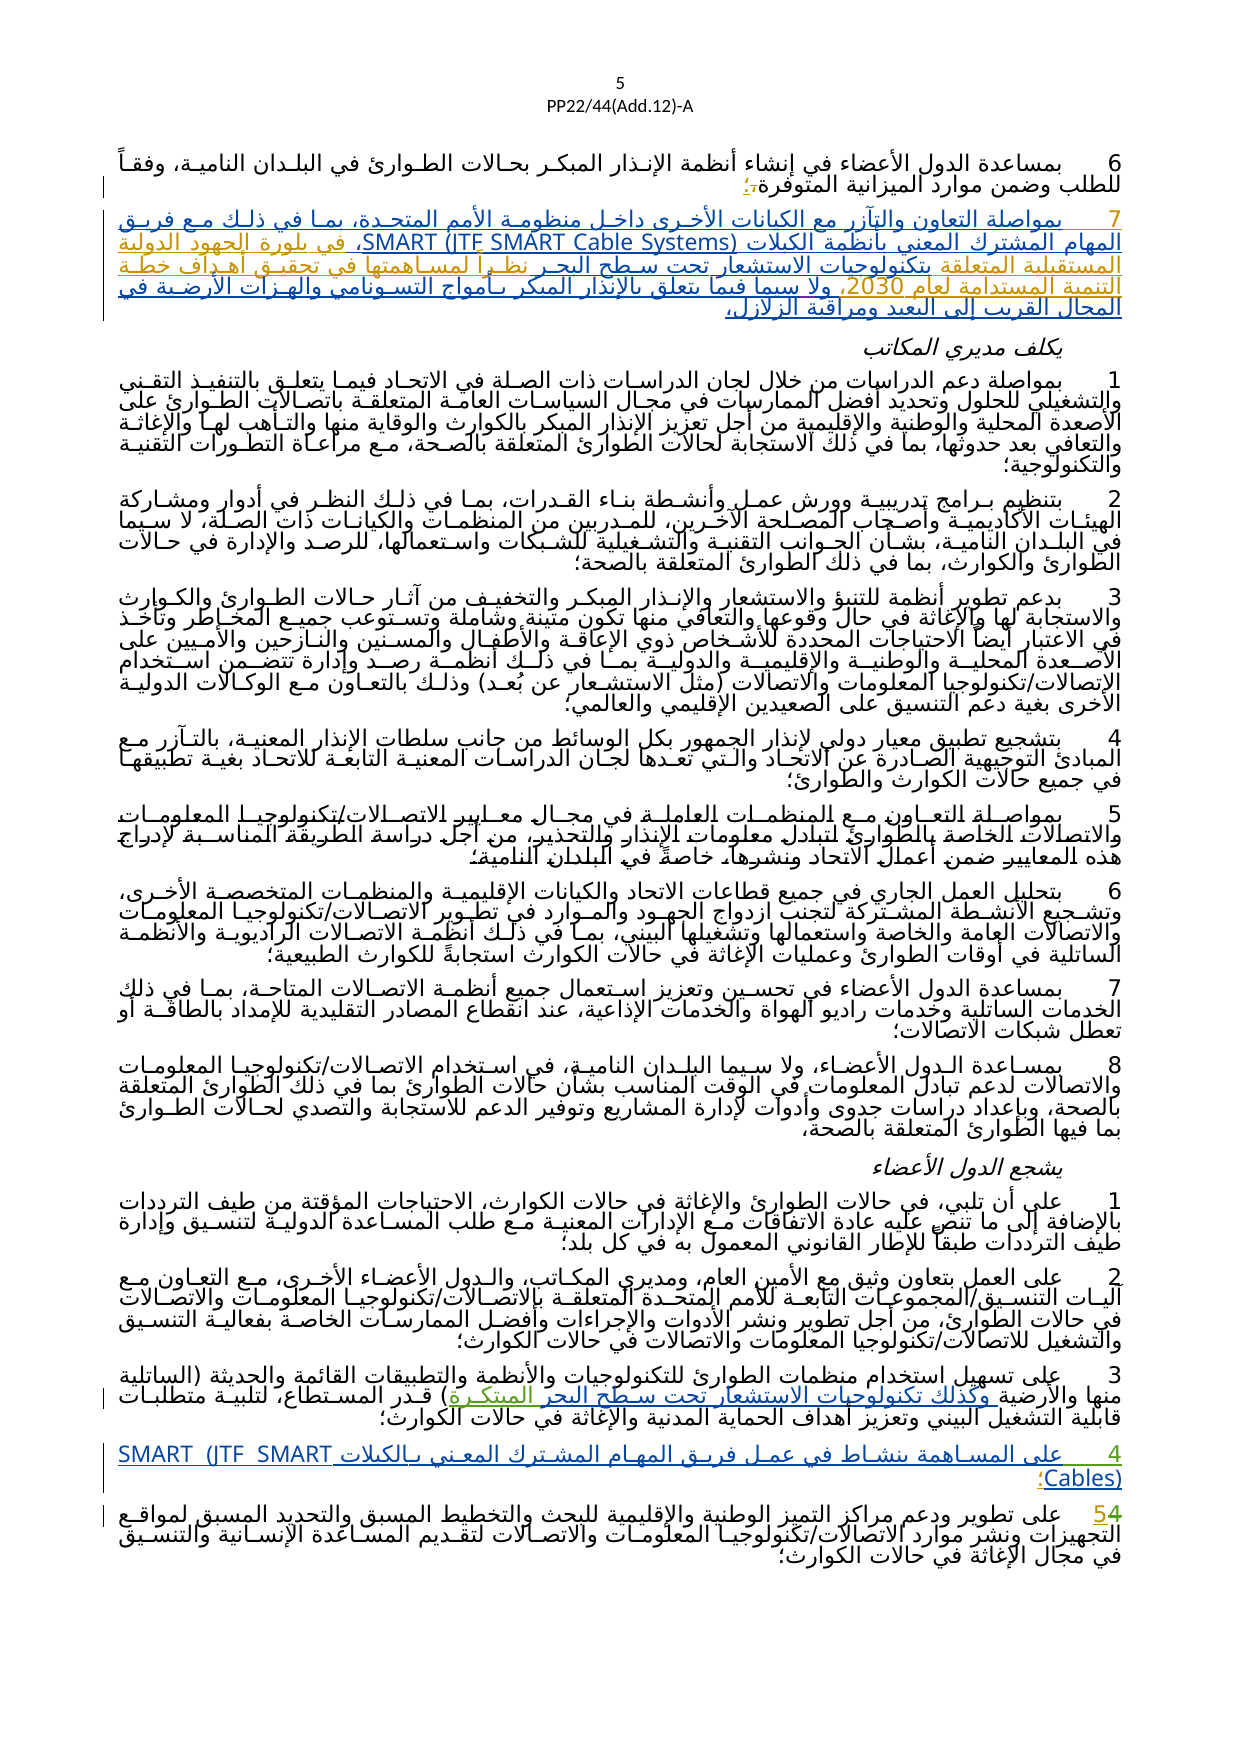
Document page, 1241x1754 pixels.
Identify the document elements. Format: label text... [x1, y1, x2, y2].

text 4 بتشجيع تطبيق معيار دولي لإنذار الجمهور بكل الوسائط من جانب سلطات الإنذار المعنية، بالتآزر مع المبادئ التوجيهية الصادرة عن الاتحاد والتي تعدها لجان الدراسات المعنية التابعة للاتحاد بغية تطبيقها في جميع حالات الكوارث والطوارئ؛ [118, 729, 1122, 793]
text 2 على العمل بتعاون وثيق مع الأمين العام، ومديري المكاتب، والدول الأعضاء الأخرى، مع التعاون مع آليات التنسيق/المجموعات التابعة للأمم المتحدة المتعلقة بالاتصالات/تكنولوجيا المعلومات والاتصالات في حالات الطوارئ، من أجل تطوير ونشر الأدوات والإجراءات وأفضل الممارسات الخاصة بفعالية التنسيق والتشغيل للاتصالات/تكنولوجيا المعلومات والاتصالات في حالات الكوارث؛ [118, 1268, 1122, 1354]
text 3 على تسهيل استخدام منظمات الطوارئ للتكنولوجيات والأنظمة والتطبيقات القائمة والحديثة (الساتلية منها والأرضية) قدر المستطاع، لتلبية متطلبات قابلية التشغيل البيني وتعزيز أهداف الحماية المدنية والإغاثة في حالات الكوارث؛ [118, 1366, 1122, 1430]
text على تطوير ودعم مراكز التميز الوطنية والإقليمية للبحث والتخطيط المسبق والتحديد المسبق لمواقع التجهيزات ونشر موارد الاتصالات/تكنولوجيا المعلومات والاتصالات لتقديم المساعدة الإنسانية والتنسيق في مجال الإغاثة في حالات الكوارث؛ [118, 1505, 1122, 1569]
text 6 بمساعدة الدول الأعضاء في إنشاء أنظمة الإنذار المبكر بحالات الطوارئ في البلدان النامية، وفقاً للطلب وضمن موارد الميزانية المتوفرة [118, 155, 1122, 197]
text 5 بمواصلة التعاون مع المنظمات العاملة في مجال معايير الاتصالات/تكنولوجيا المعلومات والاتصالات الخاصة بالطوارئ لتبادل معلومات الإنذار والتحذير، من أجل دراسة الطريقة المناسبة لإدراج هذه المعايير ضمن أعمال الاتحاد ونشرها، خاصةً في البلدان النامية؛ [118, 806, 1122, 869]
text يكلف مديري المكاتب [118, 338, 1063, 359]
text 3 بدعم تطوير أنظمة للتنبؤ والاستشعار والإنذار المبكر والتخفيف من آثار حالات الطوارئ والكوارث والاستجابة لها والإغاثة في حال وقوعها والتعافي منها تكون متينة وشاملة وتستوعب جميع المخاطر وتأخذ في الاعتبار أيضاً الاحتياجات المحددة للأشخاص ذوي الإعاقة والأطفال والمسنين والنازحين والأميين على الأصعدة المحلية والوطنية والإقليمية والدولية بما في ذلك أنظمة رصد وإدارة تتضمن استخدام الاتصالات/تكنولوجيا المعلومات والاتصالات (مثل الاستشعار عن بُعد) وذلك بالتعاون مع الوكالات الدولية الأخرى بغية دعم التنسيق على الصعيدين الإقليمي والعالمي؛ [118, 589, 1122, 717]
text 2 بتنظيم برامج تدريبية وورش عمل وأنشطة بناء القدرات، بما في ذلك النظر في أدوار ومشاركة الهيئات الأكاديمية وأصحاب المصلحة الآخرين، للمدربين من المنظمات والكيانات ذات الصلة، لا سيما في البلدان النامية، بشأن الجوانب التقنية والتشغيلية للشبكات واستعمالها، للرصد والإدارة في حالات الطوارئ والكوارث، بما في ذلك الطوارئ المتعلقة بالصحة؛ [118, 491, 1122, 576]
text يشجع الدول الأعضاء [118, 1158, 1063, 1179]
text 1 على أن تلبي، في حالات الطوارئ والإغاثة في حالات الكوارث، الاحتياجات المؤقتة من طيف الترددات بالإضافة إلى ما تنص عليه عادة الاتفاقات مع الإدارات المعنية مع طلب المساعدة الدولية لتنسيق وإدارة طيف الترددات طبقاً للإطار القانوني المعمول به في كل بلد؛ [118, 1192, 1122, 1256]
text 1 بمواصلة دعم الدراسات من خلال لجان الدراسات ذات الصلة في الاتحاد فيما يتعلق بالتنفيذ التقني والتشغيلي للحلول وتحديد أفضل الممارسات في مجال السياسات العامة المتعلقة باتصالات الطوارئ على الأصعدة المحلية والوطنية والإقليمية من أجل تعزيز الإنذار المبكر بالكوارث والوقاية منها والتأهب لها والإغاثة والتعافي بعد حدوثها، بما في ذلك الاستجابة لحالات الطوارئ المتعلقة بالصحة، مع مراعاة التطورات التقنية والتكنولوجية؛ [118, 372, 1122, 478]
text 6 بتحليل العمل الجاري في جميع قطاعات الاتحاد والكيانات الإقليمية والمنظمات المتخصصة الأخرى، وتشجيع الأنشطة المشتركة لتجنب ازدواج الجهود والموارد في تطوير الاتصالات/تكنولوجيا المعلومات والاتصالات العامة والخاصة واستعمالها وتشغيلها البيني، بما في ذلك أنظمة الاتصالات الراديوية والأنظمة الساتلية في أوقات الطوارئ وعمليات الإغاثة في حالات الكوارث استجابةً للكوارث الطبيعية؛ [118, 882, 1122, 967]
text 7 بمساعدة الدول الأعضاء في تحسين وتعزيز استعمال جميع أنظمة الاتصالات المتاحة، بما في ذلك الخدمات الساتلية وخدمات راديو الهواة والخدمات الإذاعية، عند انقطاع المصادر التقليدية للإمداد بالطاقة أو تعطل شبكات الاتصالات؛ [118, 980, 1122, 1044]
text 8 بمساعدة الدول الأعضاء، ولا سيما البلدان النامية، في استخدام الاتصالات/تكنولوجيا المعلومات والاتصالات لدعم تبادل المعلومات في الوقت المناسب بشأن حالات الطوارئ بما في ذلك الطوارئ المتعلقة بالصحة، وبإعداد دراسات جدوى وأدوات لإدارة المشاريع وتوفير الدعم للاستجابة والتصدي لحالات الطوارئ بما فيها الطوارئ المتعلقة بالصحة، [118, 1056, 1122, 1142]
